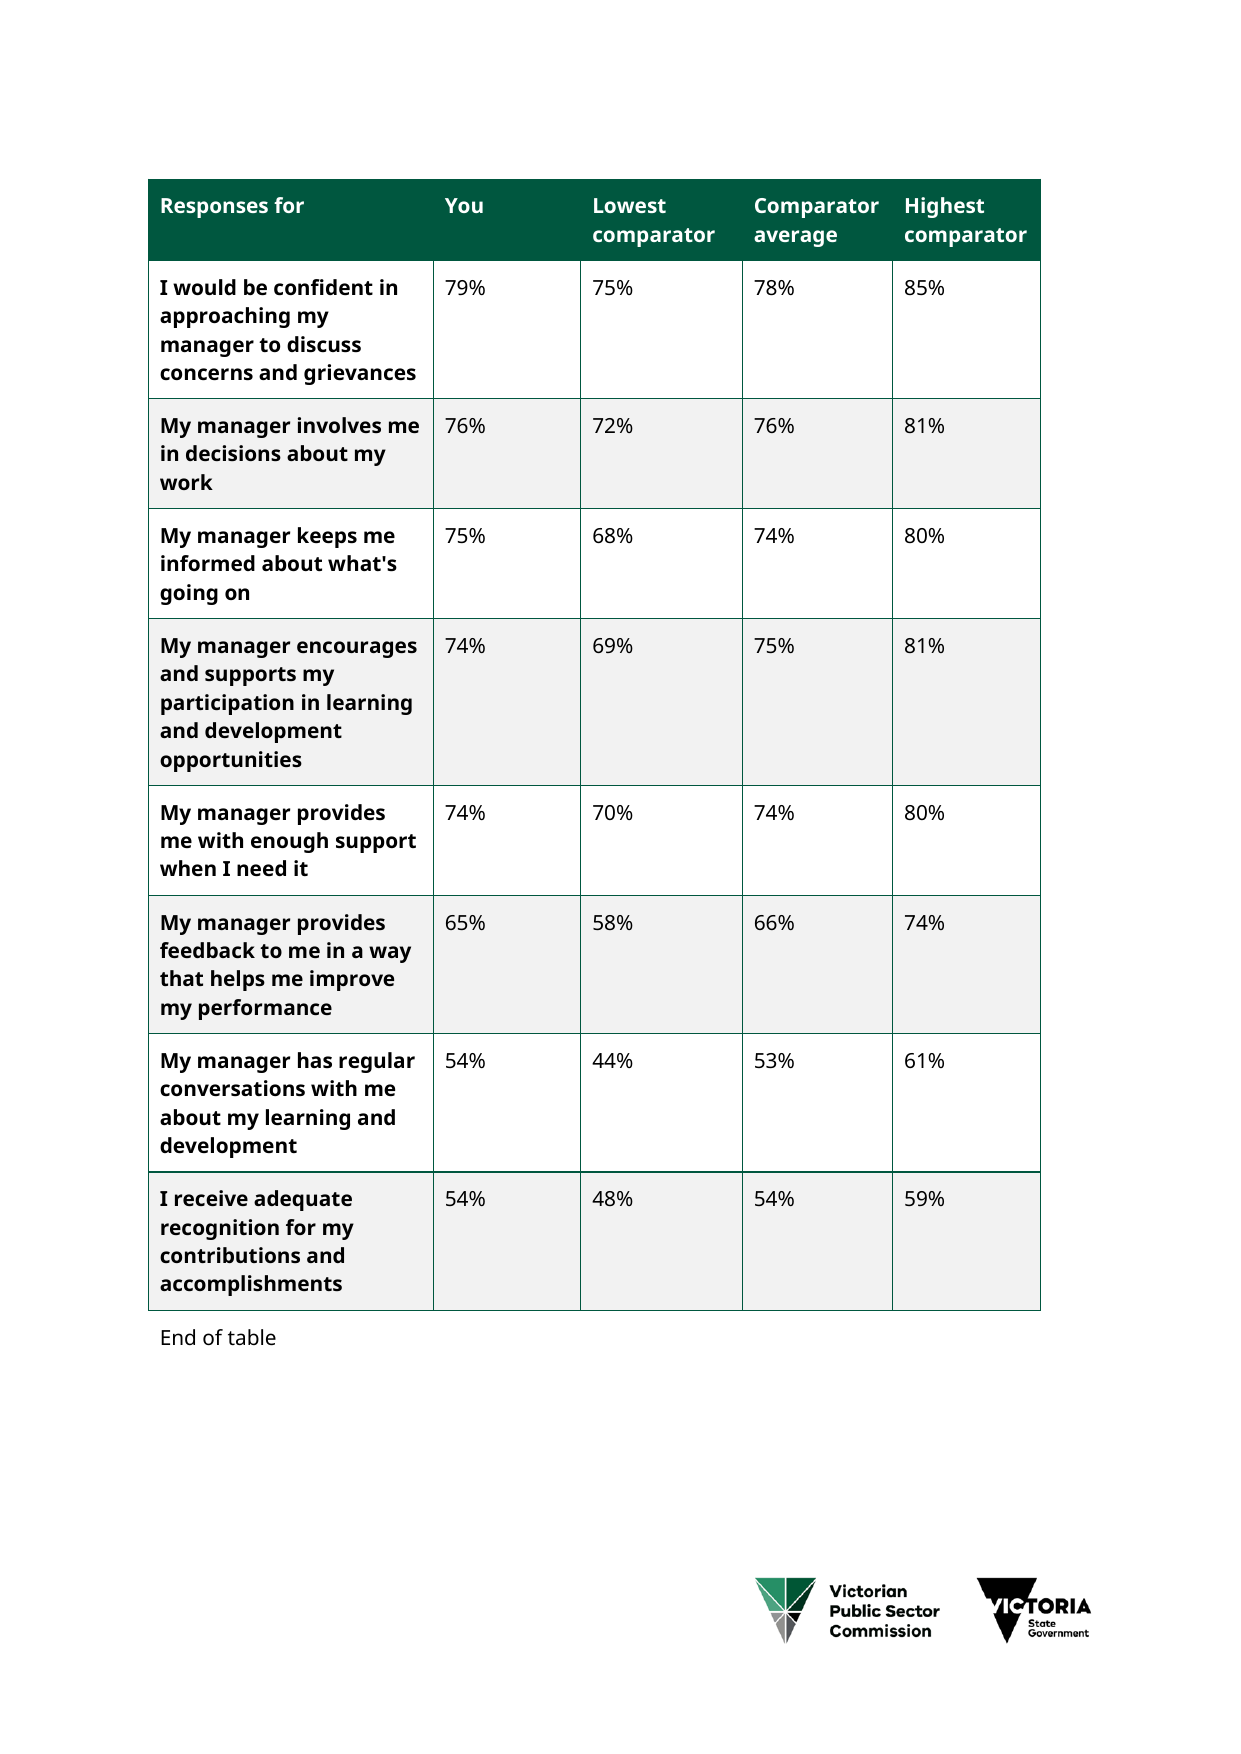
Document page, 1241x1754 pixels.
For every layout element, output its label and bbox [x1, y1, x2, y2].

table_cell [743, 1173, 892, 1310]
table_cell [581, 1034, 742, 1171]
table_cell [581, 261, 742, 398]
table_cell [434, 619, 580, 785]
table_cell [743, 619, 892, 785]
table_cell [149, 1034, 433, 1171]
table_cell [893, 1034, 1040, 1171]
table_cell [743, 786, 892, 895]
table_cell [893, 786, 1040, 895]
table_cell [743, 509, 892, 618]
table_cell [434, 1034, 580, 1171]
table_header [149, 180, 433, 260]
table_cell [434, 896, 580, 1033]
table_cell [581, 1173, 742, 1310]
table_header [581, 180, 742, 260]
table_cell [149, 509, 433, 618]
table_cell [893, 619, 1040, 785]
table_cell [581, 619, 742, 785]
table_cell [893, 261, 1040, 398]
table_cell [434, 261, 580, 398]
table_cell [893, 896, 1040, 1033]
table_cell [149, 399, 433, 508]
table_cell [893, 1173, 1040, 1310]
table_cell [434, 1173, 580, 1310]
picture [754, 1577, 1093, 1645]
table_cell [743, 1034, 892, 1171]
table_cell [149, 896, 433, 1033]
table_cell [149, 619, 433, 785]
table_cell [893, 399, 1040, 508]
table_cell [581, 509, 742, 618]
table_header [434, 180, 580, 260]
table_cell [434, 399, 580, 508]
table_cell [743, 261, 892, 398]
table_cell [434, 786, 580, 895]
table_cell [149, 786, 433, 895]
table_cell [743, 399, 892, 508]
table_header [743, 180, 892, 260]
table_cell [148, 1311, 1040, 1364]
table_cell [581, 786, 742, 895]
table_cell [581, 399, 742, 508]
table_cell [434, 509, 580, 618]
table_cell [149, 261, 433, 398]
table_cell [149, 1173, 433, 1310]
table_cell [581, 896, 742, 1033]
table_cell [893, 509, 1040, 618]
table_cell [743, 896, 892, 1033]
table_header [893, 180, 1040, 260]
